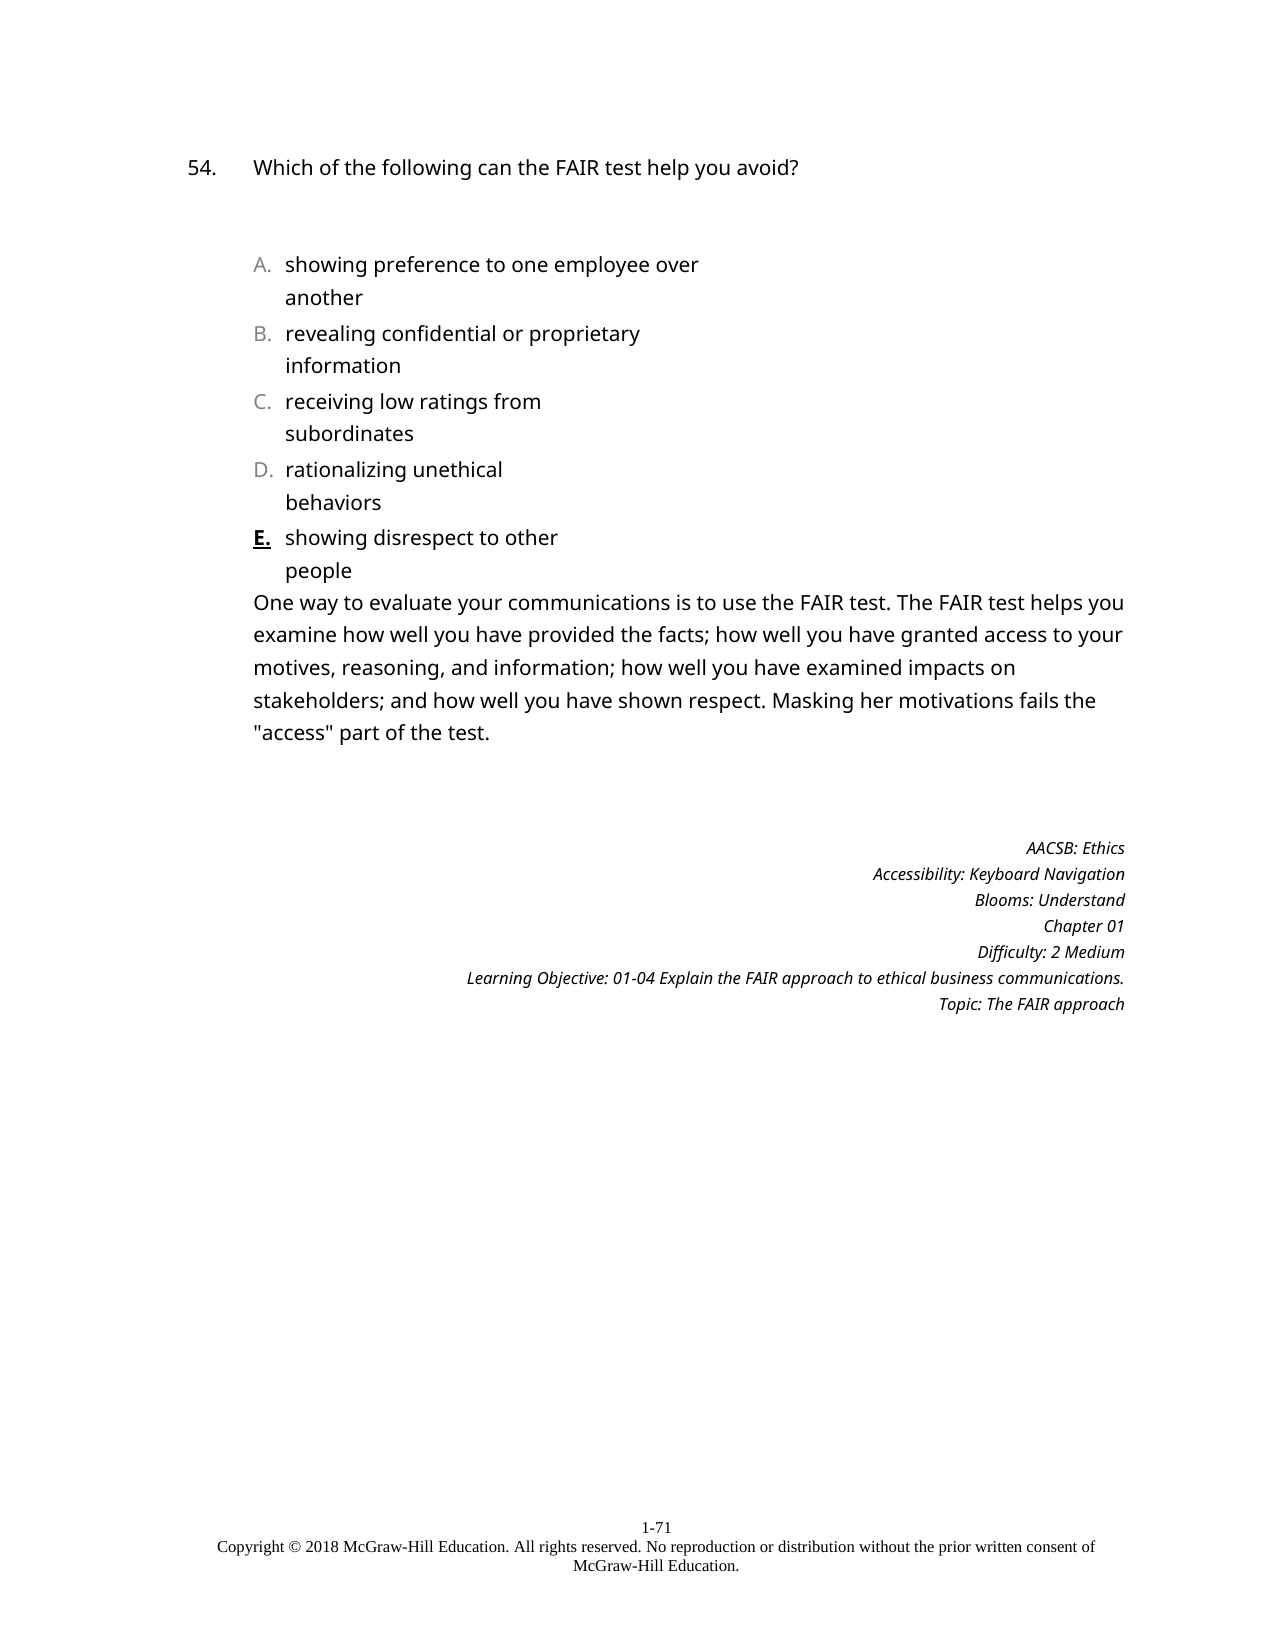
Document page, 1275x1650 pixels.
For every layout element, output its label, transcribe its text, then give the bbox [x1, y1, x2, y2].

table_header Which of the following can the FAIR test help you avoid? One way to evaluate your communications is to use the FAIR test. The FAIR test helps you examine how well you have provided the facts; how well you have granted access to your motives, reasoning, and information; how well you have examined impacts on stakeholders; and how well you have shown respect. Masking her motivations fails the "access" part of the test. [253, 153, 1125, 807]
table_header 54. [188, 153, 253, 807]
table_header AACSB: Ethics Accessibility: Keyboard Navigation Blooms: Understand Chapter 01 Difficulty: 2 Medium Learning Objective: 01-04 Explain the FAIR approach to ethical business communications. Topic: The FAIR approach [188, 836, 1125, 1045]
